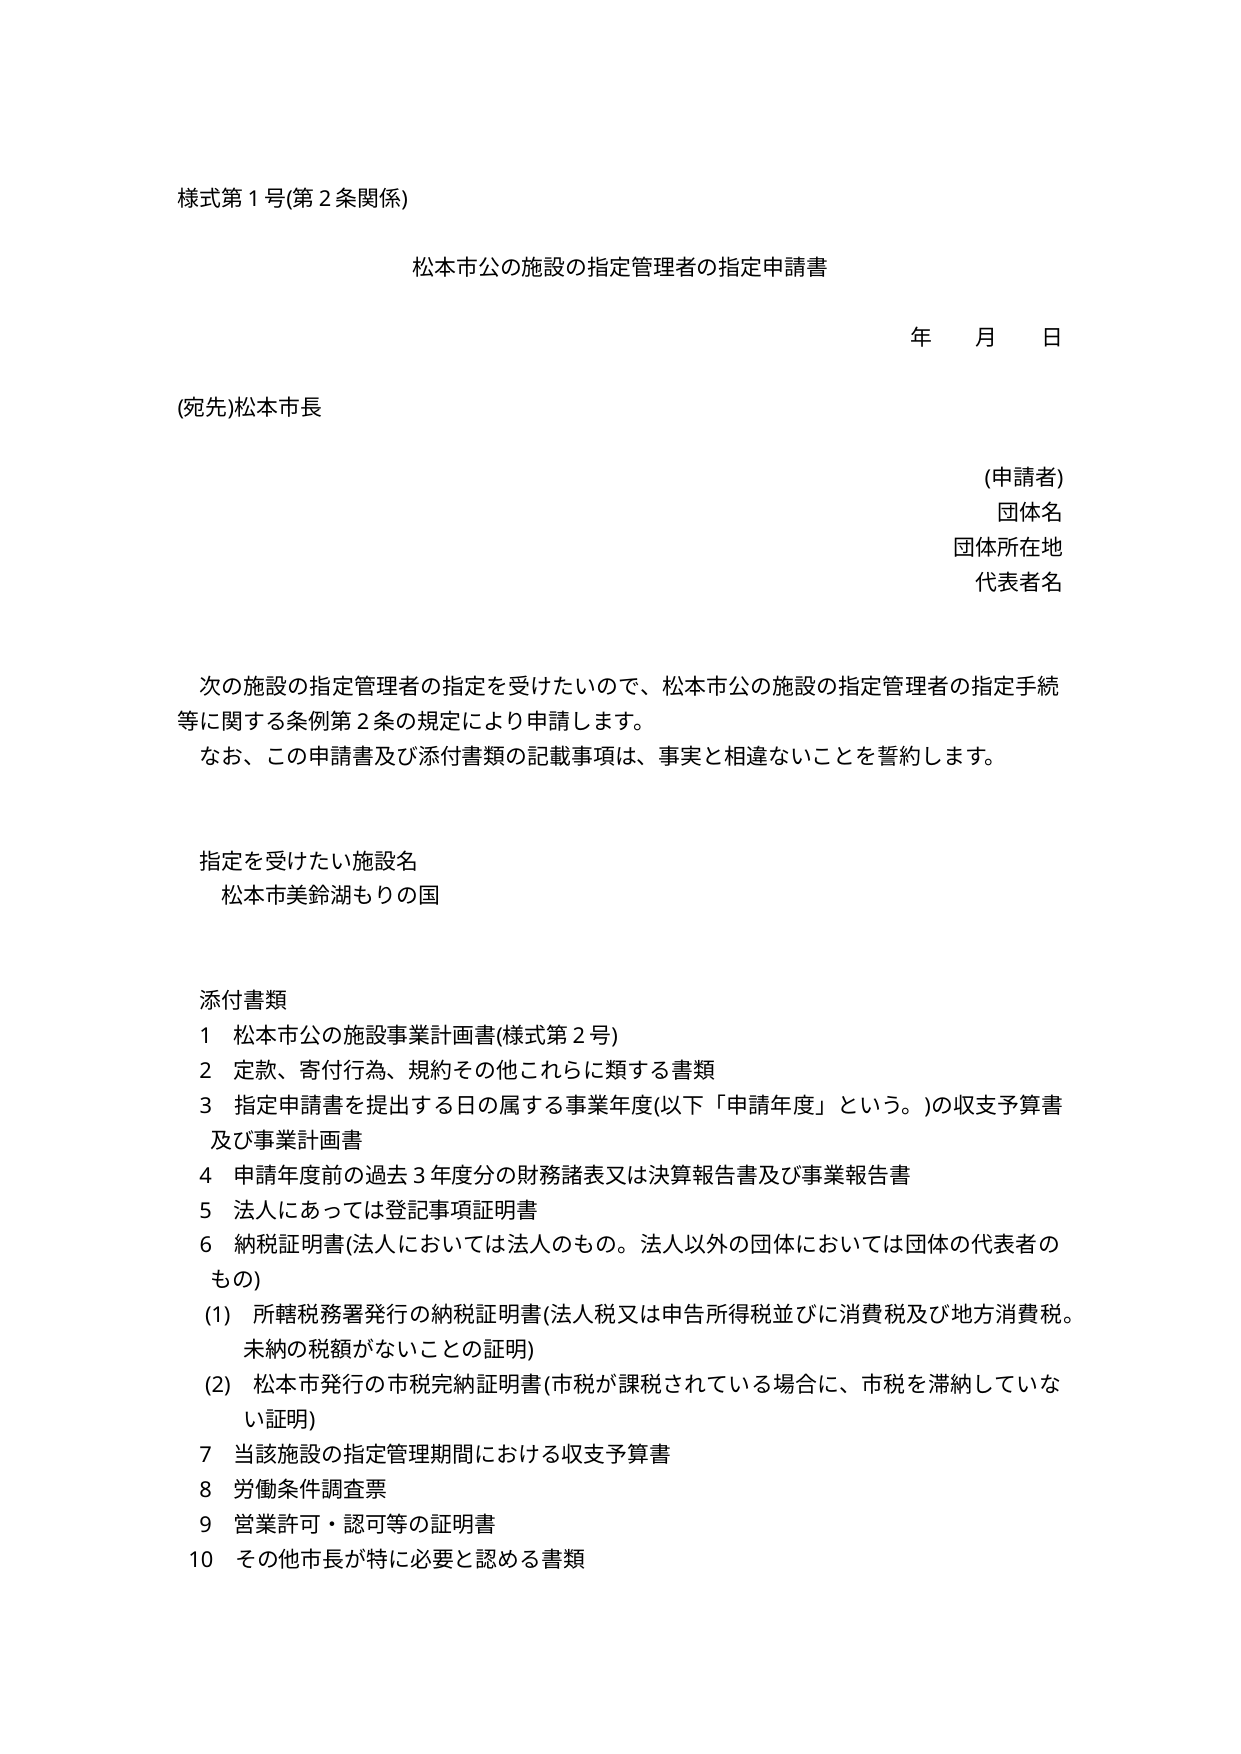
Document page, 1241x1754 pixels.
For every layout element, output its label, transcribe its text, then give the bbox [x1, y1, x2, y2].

text (宛先)松本市長 [177, 388, 1063, 423]
text なお、この申請書及び添付書類の記載事項は、事実と相違ないことを誓約します。 [177, 737, 1063, 772]
text (1) 所轄税務署発行の納税証明書(法人税又は申告所得税並びに消費税及び地方消費税。未納の税額がないことの証明) [177, 1296, 1063, 1366]
text 1 松本市公の施設事業計画書(様式第2号) [177, 1017, 1063, 1051]
text 松本市美鈴湖もりの国 [177, 877, 1063, 912]
text 4 申請年度前の過去3年度分の財務諸表又は決算報告書及び事業報告書 [177, 1156, 1063, 1191]
text 2 定款、寄付行為、規約その他これらに類する書類 [177, 1051, 1063, 1086]
text (2) 松本市発行の市税完納証明書(市税が課税されている場合に、市税を滞納していない証明) [177, 1366, 1063, 1435]
text 6 納税証明書(法人においては法人のもの。法人以外の団体においては団体の代表者のもの) [177, 1226, 1063, 1296]
text 5 法人にあっては登記事項証明書 [177, 1191, 1063, 1226]
text (申請者) [177, 458, 1063, 493]
text 次の施設の指定管理者の指定を受けたいので、松本市公の施設の指定管理者の指定手続等に関する条例第2条の規定により申請します。 [177, 668, 1063, 737]
text 年 月 日 [177, 319, 1063, 353]
text 8 労働条件調査票 [177, 1470, 1063, 1505]
text 団体名 [177, 493, 1063, 528]
text 7 当該施設の指定管理期間における収支予算書 [177, 1435, 1063, 1470]
text 10 その他市長が特に必要と認める書類 [177, 1540, 1063, 1575]
text 団体所在地 [177, 528, 1063, 563]
text 9 営業許可・認可等の証明書 [177, 1505, 1063, 1540]
text 様式第1号(第2条関係) [177, 179, 1063, 214]
text 松本市公の施設の指定管理者の指定申請書 [177, 249, 1063, 284]
text 3 指定申請書を提出する日の属する事業年度(以下「申請年度」という。)の収支予算書及び事業計画書 [177, 1086, 1063, 1156]
text 代表者名 [177, 563, 1063, 598]
text 指定を受けたい施設名 [177, 842, 1063, 877]
text 添付書類 [177, 982, 1063, 1017]
